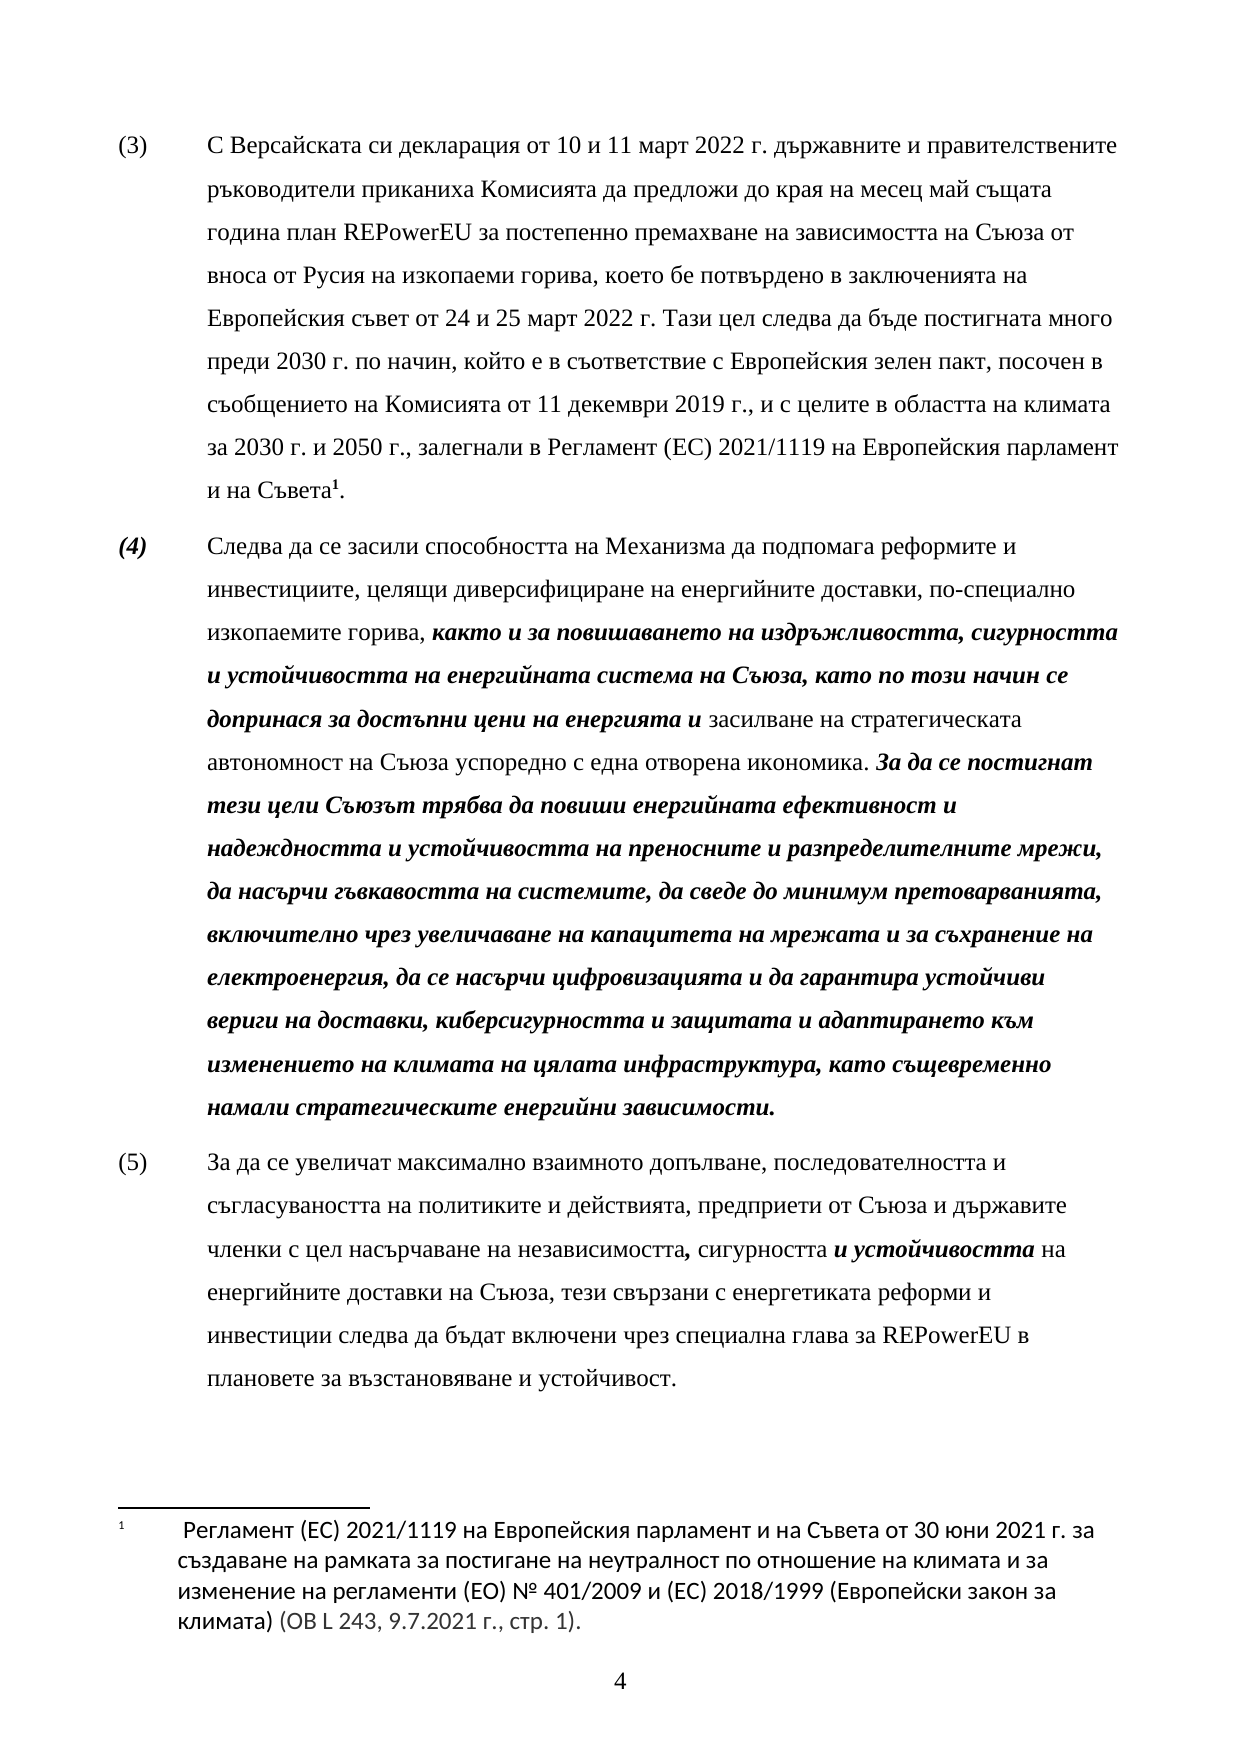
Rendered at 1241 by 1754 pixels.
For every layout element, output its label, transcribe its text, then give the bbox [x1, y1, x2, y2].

text (3) С Версайската си декларация от 10 и 11 март 2022 г. държавните и правителствените ръководители приканиха Комисията да предложи до края на месец май същата година план REPowerEU за постепенно премахване на зависимостта на Съюза от вноса от Русия на изкопаеми горива, което бе потвърдено в заключенията на Европейския съвет от 24 и 25 март 2022 г. Тази цел следва да бъде постигната много преди 2030 г. по начин, който е в съответствие с Европейския зелен пакт, посочен в съобщението на Комисията от 11 декември 2019 г., и с целите в областта на климата за 2030 г. и 2050 г., залегнали в Регламент (ЕС) 2021/1119 на Европейския парламент и на Съвета. [118, 131, 1122, 504]
text (4) Следва да се засили способността на Механизма да подпомага реформите и инвестициите, целящи диверсифициране на енергийните доставки, по-специално изкопаемите горива, както и за повишаването на издръжливостта, сигурността и устойчивостта на енергийната система на Съюза, като по този начин се допринася за достъпни цени на енергията и засилване на стратегическата автономност на Съюза успоредно с една отворена икономика. За да се постигнат тези цели Съюзът трябва да повиши енергийната ефективност и надеждността и устойчивостта на преносните и разпределителните мрежи, да насърчи гъвкавостта на системите, да сведе до минимум претоварванията, включително чрез увеличаване на капацитета на мрежата и за съхранение на електроенергия, да се насърчи цифровизацията и да гарантира устойчиви вериги на доставки, киберсигурността и защитата и адаптирането към изменението на климата на цялата инфраструктура, като същевременно намали стратегическите енергийни зависимости. [118, 531, 1122, 1121]
text (5) За да се увеличат максимално взаимното допълване, последователността и съгласуваността на политиките и действията, предприети от Съюза и държавите членки с цел насърчаване на независимостта, сигурността и устойчивостта на енергийните доставки на Съюза, тези свързани с енергетиката реформи и инвестиции следва да бъдат включени чрез специална глава за REPowerEU в плановете за възстановяване и устойчивост. [118, 1147, 1122, 1392]
